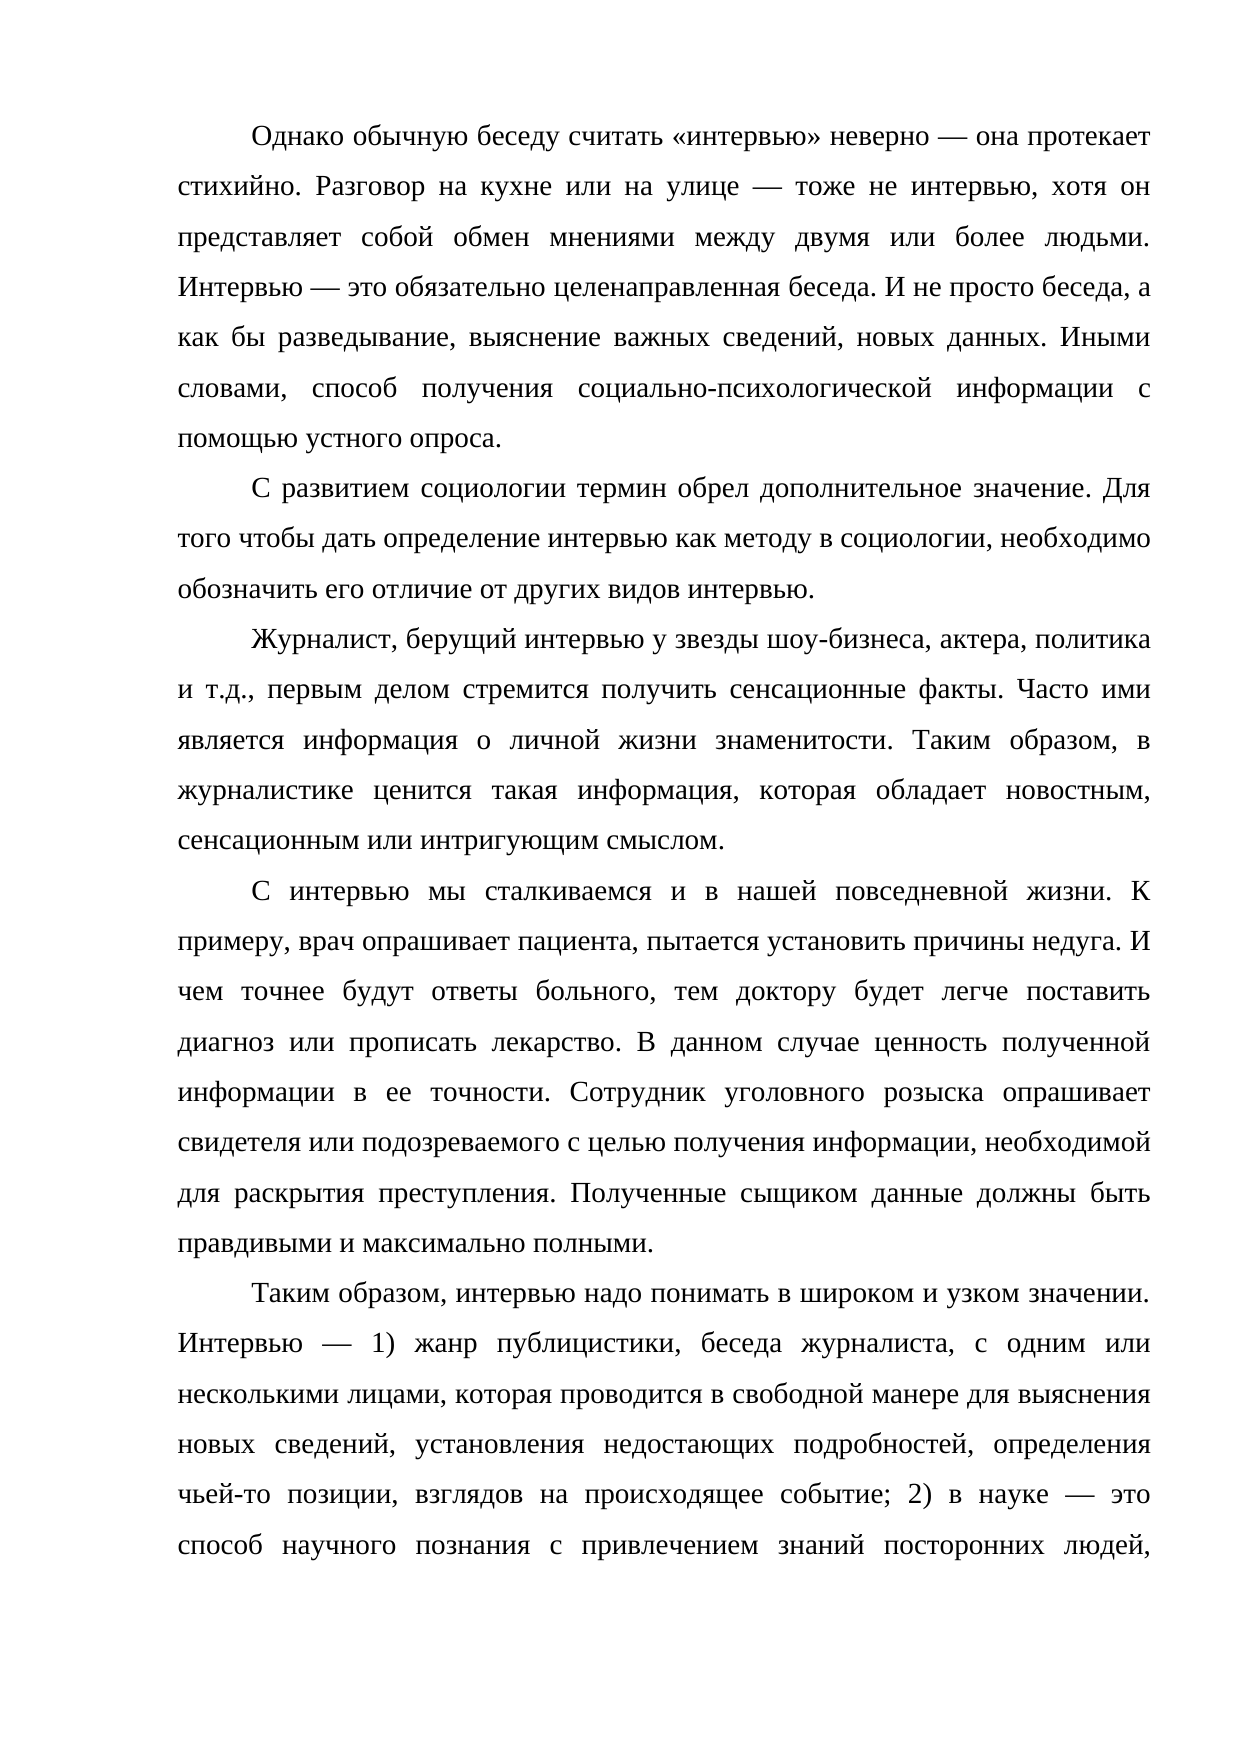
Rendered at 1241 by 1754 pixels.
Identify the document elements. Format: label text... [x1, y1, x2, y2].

text С развитием социологии термин обрел дополнительное значение. Для того чтобы дать определение интервью как методу в социологии, необходимо обозначить его отличие от других видов интервью. [177, 470, 1152, 604]
text С интервью мы сталкиваемся и в нашей повседневной жизни. К примеру, врач опрашивает пациента, пытается установить причины недуга. И чем точнее будут ответы больного, тем доктору будет легче поставить диагноз или прописать лекарство. В данном случае ценность полученной информации в ее точности. Сотрудник уголовного розыска опрашивает свидетеля или подозреваемого с целью получения информации, необходимой для раскрытия преступления. Полученные сыщиком данные должны быть правдивыми и максимально полными. [177, 873, 1152, 1258]
text Журналист, берущий интервью у звезды шоу-бизнеса, актера, политика и т.д., первым делом стремится получить сенсационные факты. Часто ими является информация о личной жизни знаменитости. Таким образом, в журналистике ценится такая информация, которая обладает новостным, сенсационным или интригующим смыслом. [177, 621, 1152, 856]
text Однако обычную беседу считать «интервью» неверно — она протекает стихийно. Разговор на кухне или на улице — тоже не интервью, хотя он представляет собой обмен мнениями между двумя или более людьми. Интервью — это обязательно целенаправленная беседа. И не просто беседа, а как бы разведывание, выяснение важных сведений, новых данных. Иными словами, способ получения социально-психологической информации с помощью устного опроса. [177, 118, 1152, 453]
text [177, 1275, 1152, 1560]
